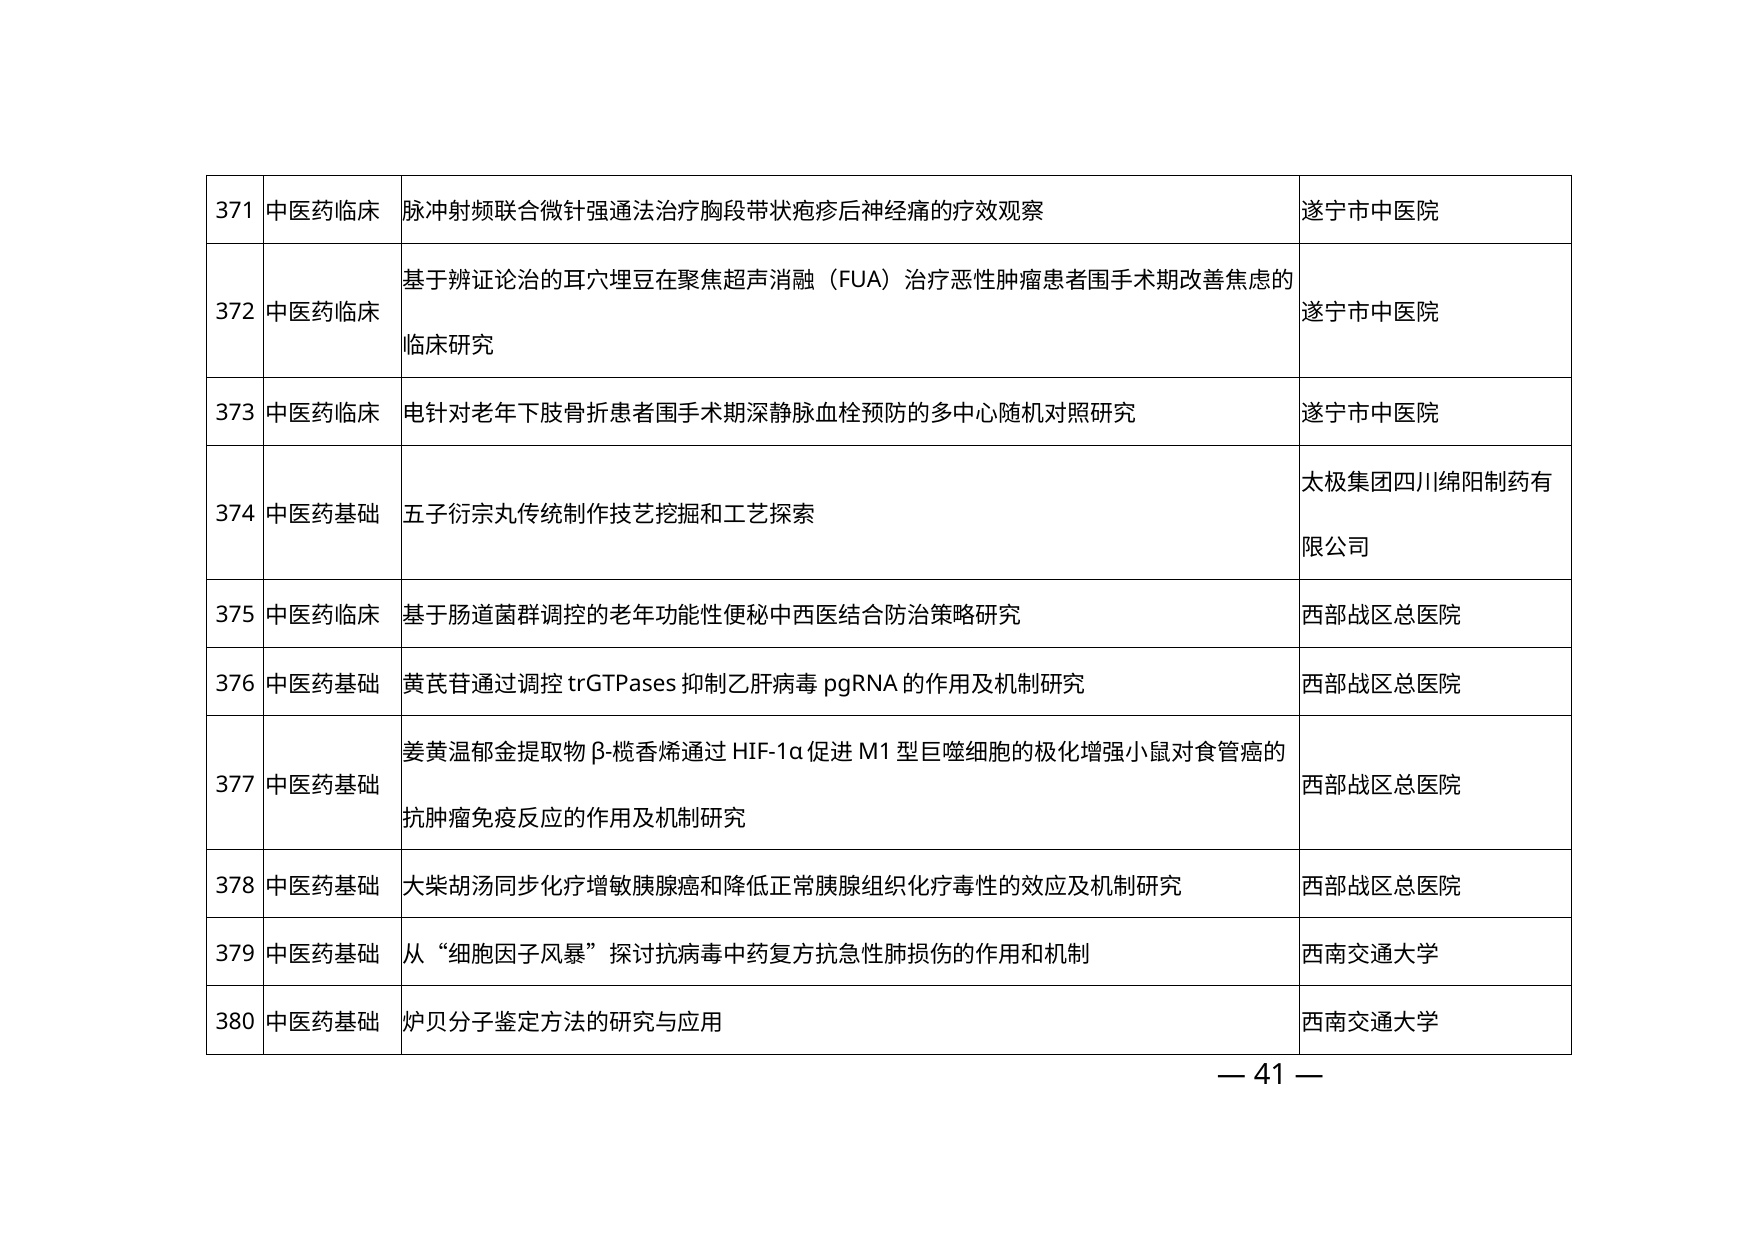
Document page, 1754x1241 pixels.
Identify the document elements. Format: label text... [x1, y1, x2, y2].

table_cell 中医药基础 [264, 716, 401, 849]
table_cell 中医药临床 [264, 580, 401, 647]
table_cell 中医药基础 [264, 918, 401, 985]
table_cell 372 [207, 244, 263, 377]
table_cell 西部战区总医院 [1300, 716, 1571, 849]
table_cell 基于肠道菌群调控的老年功能性便秘中西医结合防治策略研究 [402, 580, 1299, 647]
table_cell 西部战区总医院 [1300, 580, 1571, 647]
table_cell 中医药基础 [264, 648, 401, 715]
table_cell 中医药临床 [264, 176, 401, 243]
table_cell 中医药基础 [264, 986, 401, 1054]
table_cell 五子衍宗丸传统制作技艺挖掘和工艺探索 [402, 446, 1299, 579]
table_cell 黄芪苷通过调控trGTPases抑制乙肝病毒pgRNA的作用及机制研究 [402, 648, 1299, 715]
table_cell 374 [207, 446, 263, 579]
table_cell 太极集团四川绵阳制药有限公司 [1300, 446, 1571, 579]
table_cell 遂宁市中医院 [1300, 378, 1571, 445]
table_cell 西部战区总医院 [1300, 850, 1571, 917]
table_cell 基于辨证论治的耳穴埋豆在聚焦超声消融（FUA）治疗恶性肿瘤患者围手术期改善焦虑的临床研究 [402, 244, 1299, 377]
table_cell 西部战区总医院 [1300, 648, 1571, 715]
table_cell 中医药临床 [264, 244, 401, 377]
table_cell 姜黄温郁金提取物β-榄香烯通过HIF-1α促进M1型巨噬细胞的极化增强小鼠对食管癌的抗肿瘤免疫反应的作用及机制研究 [402, 716, 1299, 849]
table_cell 西南交通大学 [1300, 986, 1571, 1054]
table_cell 从“细胞因子风暴”探讨抗病毒中药复方抗急性肺损伤的作用和机制 [402, 918, 1299, 985]
table_cell 西南交通大学 [1300, 918, 1571, 985]
table_cell 中医药临床 [264, 378, 401, 445]
table_cell 380 [207, 986, 263, 1054]
table_cell 378 [207, 850, 263, 917]
table_cell 遂宁市中医院 [1300, 176, 1571, 243]
table_cell 371 [207, 176, 263, 243]
table_cell 电针对老年下肢骨折患者围手术期深静脉血栓预防的多中心随机对照研究 [402, 378, 1299, 445]
table_cell 中医药基础 [264, 446, 401, 579]
table_cell 中医药基础 [264, 850, 401, 917]
table_cell 377 [207, 716, 263, 849]
table_cell 遂宁市中医院 [1300, 244, 1571, 377]
table_cell 373 [207, 378, 263, 445]
table_cell 脉冲射频联合微针强通法治疗胸段带状疱疹后神经痛的疗效观察 [402, 176, 1299, 243]
table_cell 376 [207, 648, 263, 715]
table_cell 大柴胡汤同步化疗增敏胰腺癌和降低正常胰腺组织化疗毒性的效应及机制研究 [402, 850, 1299, 917]
table_cell 375 [207, 580, 263, 647]
table_cell 炉贝分子鉴定方法的研究与应用 [402, 986, 1299, 1054]
table_cell 379 [207, 918, 263, 985]
